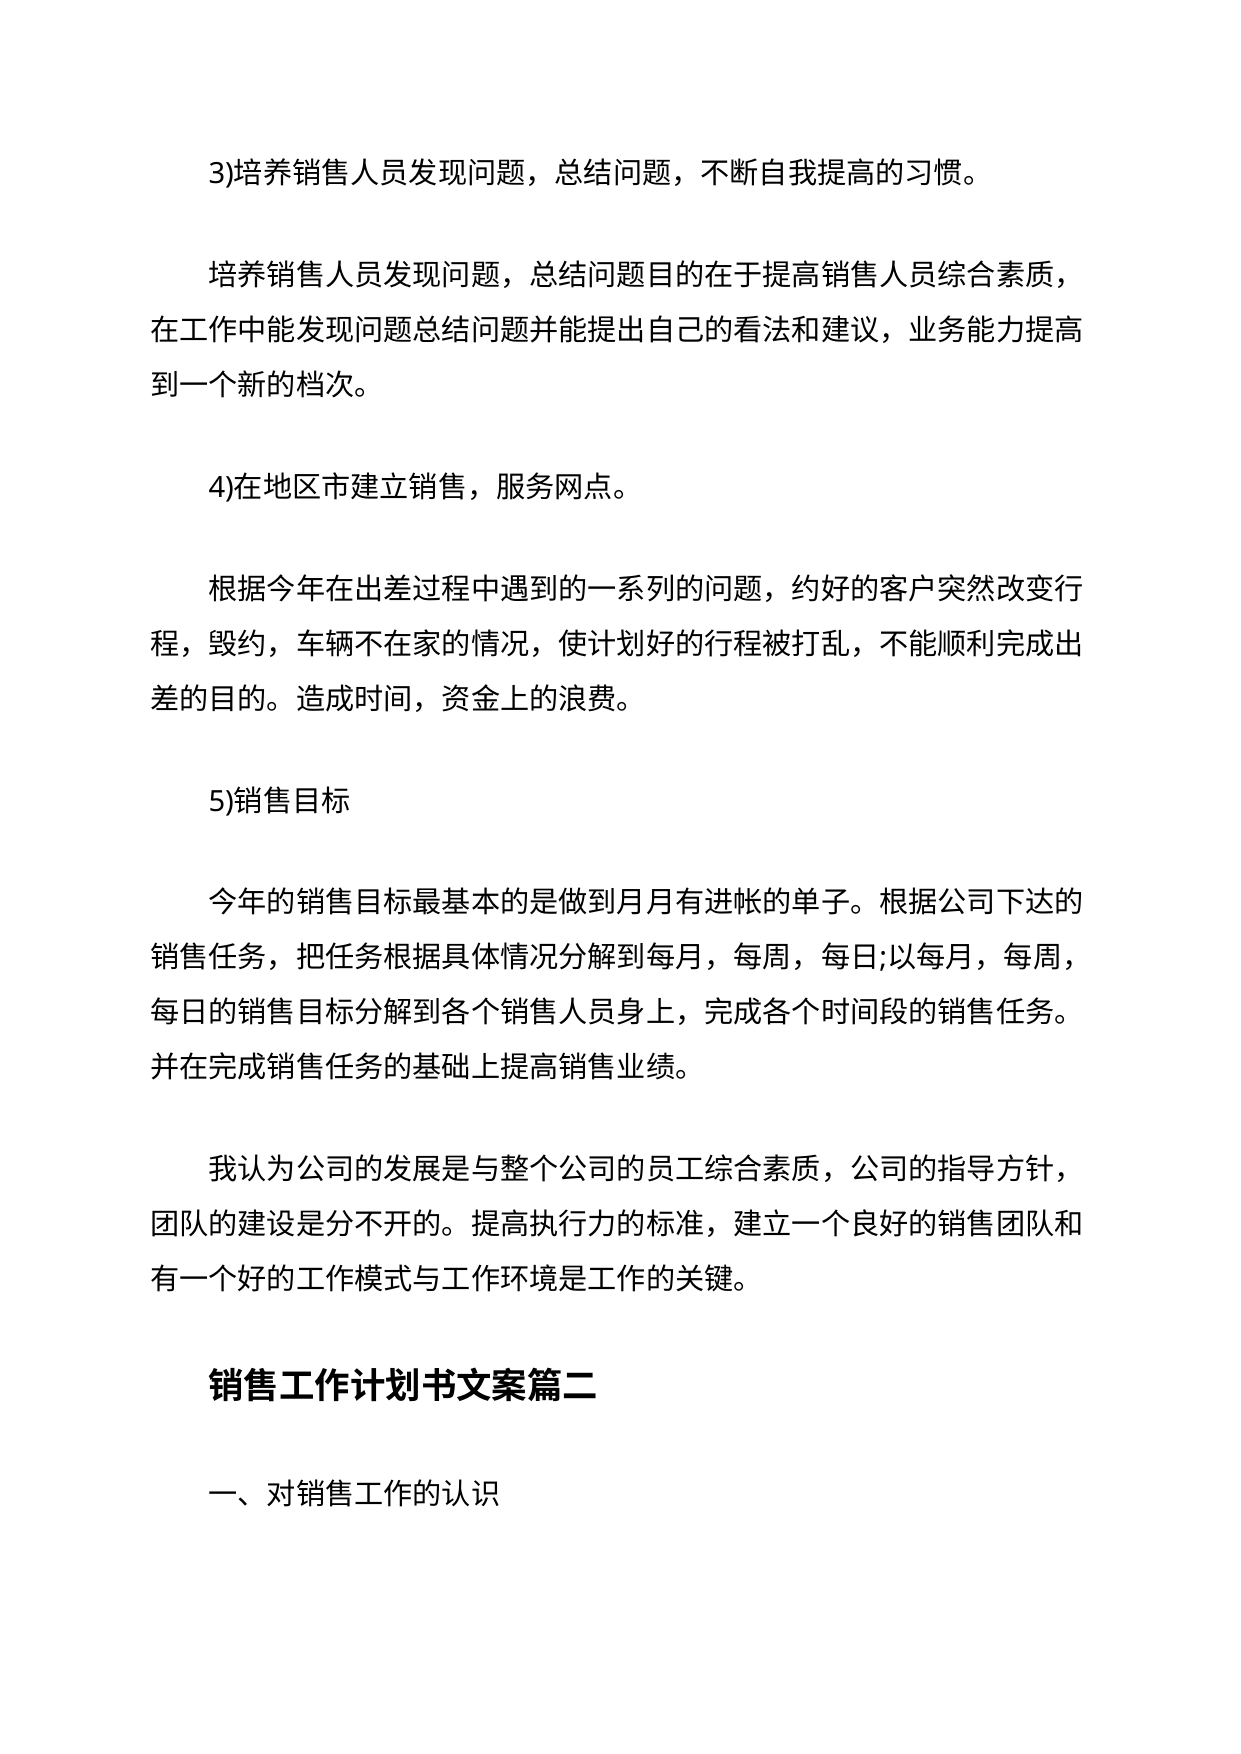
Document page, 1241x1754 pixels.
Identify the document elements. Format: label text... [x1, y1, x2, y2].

text 今年的销售目标最基本的是做到月月有进帐的单子。根据公司下达的销售任务，把任务根据具体情况分解到每月，每周，每日;以每月，每周，每日的销售目标分解到各个销售人员身上，完成各个时间段的销售任务。并在完成销售任务的基础上提高销售业绩。 [150, 879, 1090, 1086]
text 根据今年在出差过程中遇到的一系列的问题，约好的客户突然改变行程，毁约，车辆不在家的情况，使计划好的行程被打乱，不能顺利完成出差的目的。造成时间，资金上的浪费。 [150, 566, 1090, 718]
text 3)培养销售人员发现问题，总结问题，不断自我提高的习惯。 [150, 150, 1090, 192]
text 培养销售人员发现问题，总结问题目的在于提高销售人员综合素质，在工作中能发现问题总结问题并能提出自己的看法和建议，业务能力提高到一个新的档次。 [150, 252, 1090, 404]
text 5)销售目标 [150, 777, 1090, 819]
text 一、对销售工作的认识 [150, 1471, 1090, 1513]
text 4)在地区市建立销售，服务网点。 [150, 463, 1090, 506]
text 我认为公司的发展是与整个公司的员工综合素质，公司的指导方针，团队的建设是分不开的。提高执行力的标准，建立一个良好的销售团队和有一个好的工作模式与工作环境是工作的关键。 [150, 1146, 1090, 1298]
text 销售工作计划书文案篇二 [150, 1357, 1090, 1408]
